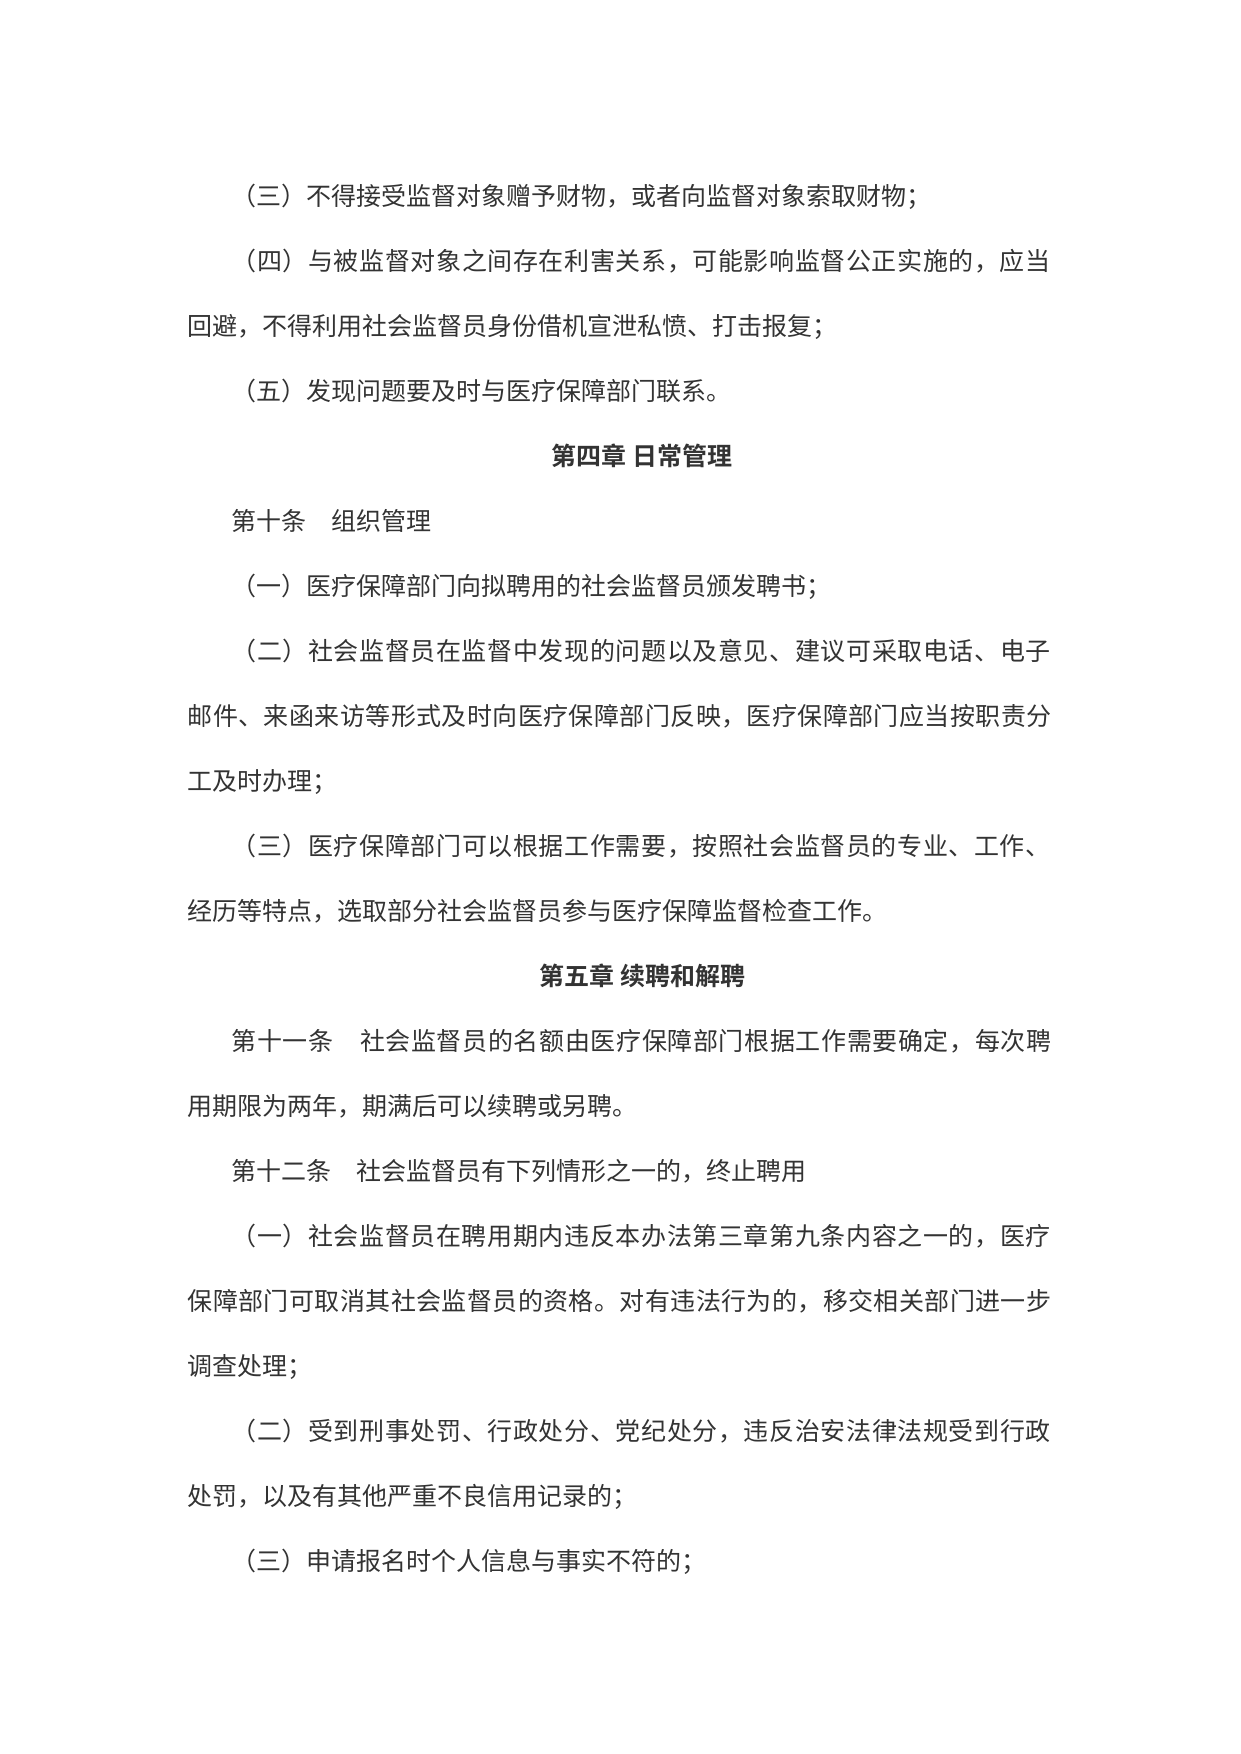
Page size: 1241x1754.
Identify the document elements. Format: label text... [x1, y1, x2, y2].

text （二）社会监督员在监督中发现的问题以及意见、建议可采取电话、电子邮件、来函来访等形式及时向医疗保障部门反映，医疗保障部门应当按职责分工及时办理； [187, 617, 1053, 812]
text （二）受到刑事处罚、行政处分、党纪处分，违反治安法律法规受到行政处罚，以及有其他严重不良信用记录的； [187, 1397, 1053, 1527]
text （三）医疗保障部门可以根据工作需要，按照社会监督员的专业、工作、经历等特点，选取部分社会监督员参与医疗保障监督检查工作。 [187, 812, 1053, 942]
text （三）申请报名时个人信息与事实不符的； [187, 1527, 1053, 1592]
text （一）社会监督员在聘用期内违反本办法第三章第九条内容之一的，医疗保障部门可取消其社会监督员的资格。对有违法行为的，移交相关部门进一步调查处理； [187, 1202, 1053, 1397]
text （三）不得接受监督对象赠予财物，或者向监督对象索取财物； [187, 162, 1053, 227]
text （五）发现问题要及时与医疗保障部门联系。 [187, 357, 1053, 422]
text 第十二条 社会监督员有下列情形之一的，终止聘用 [187, 1137, 1053, 1202]
text 第四章 日常管理 [187, 422, 1053, 487]
text 第十一条 社会监督员的名额由医疗保障部门根据工作需要确定，每次聘用期限为两年，期满后可以续聘或另聘。 [187, 1007, 1053, 1137]
text （四）与被监督对象之间存在利害关系，可能影响监督公正实施的，应当回避，不得利用社会监督员身份借机宣泄私愤、打击报复； [187, 227, 1053, 357]
text 第十条 组织管理 [187, 487, 1053, 552]
text 第五章 续聘和解聘 [187, 942, 1053, 1007]
text （一）医疗保障部门向拟聘用的社会监督员颁发聘书； [187, 552, 1053, 617]
